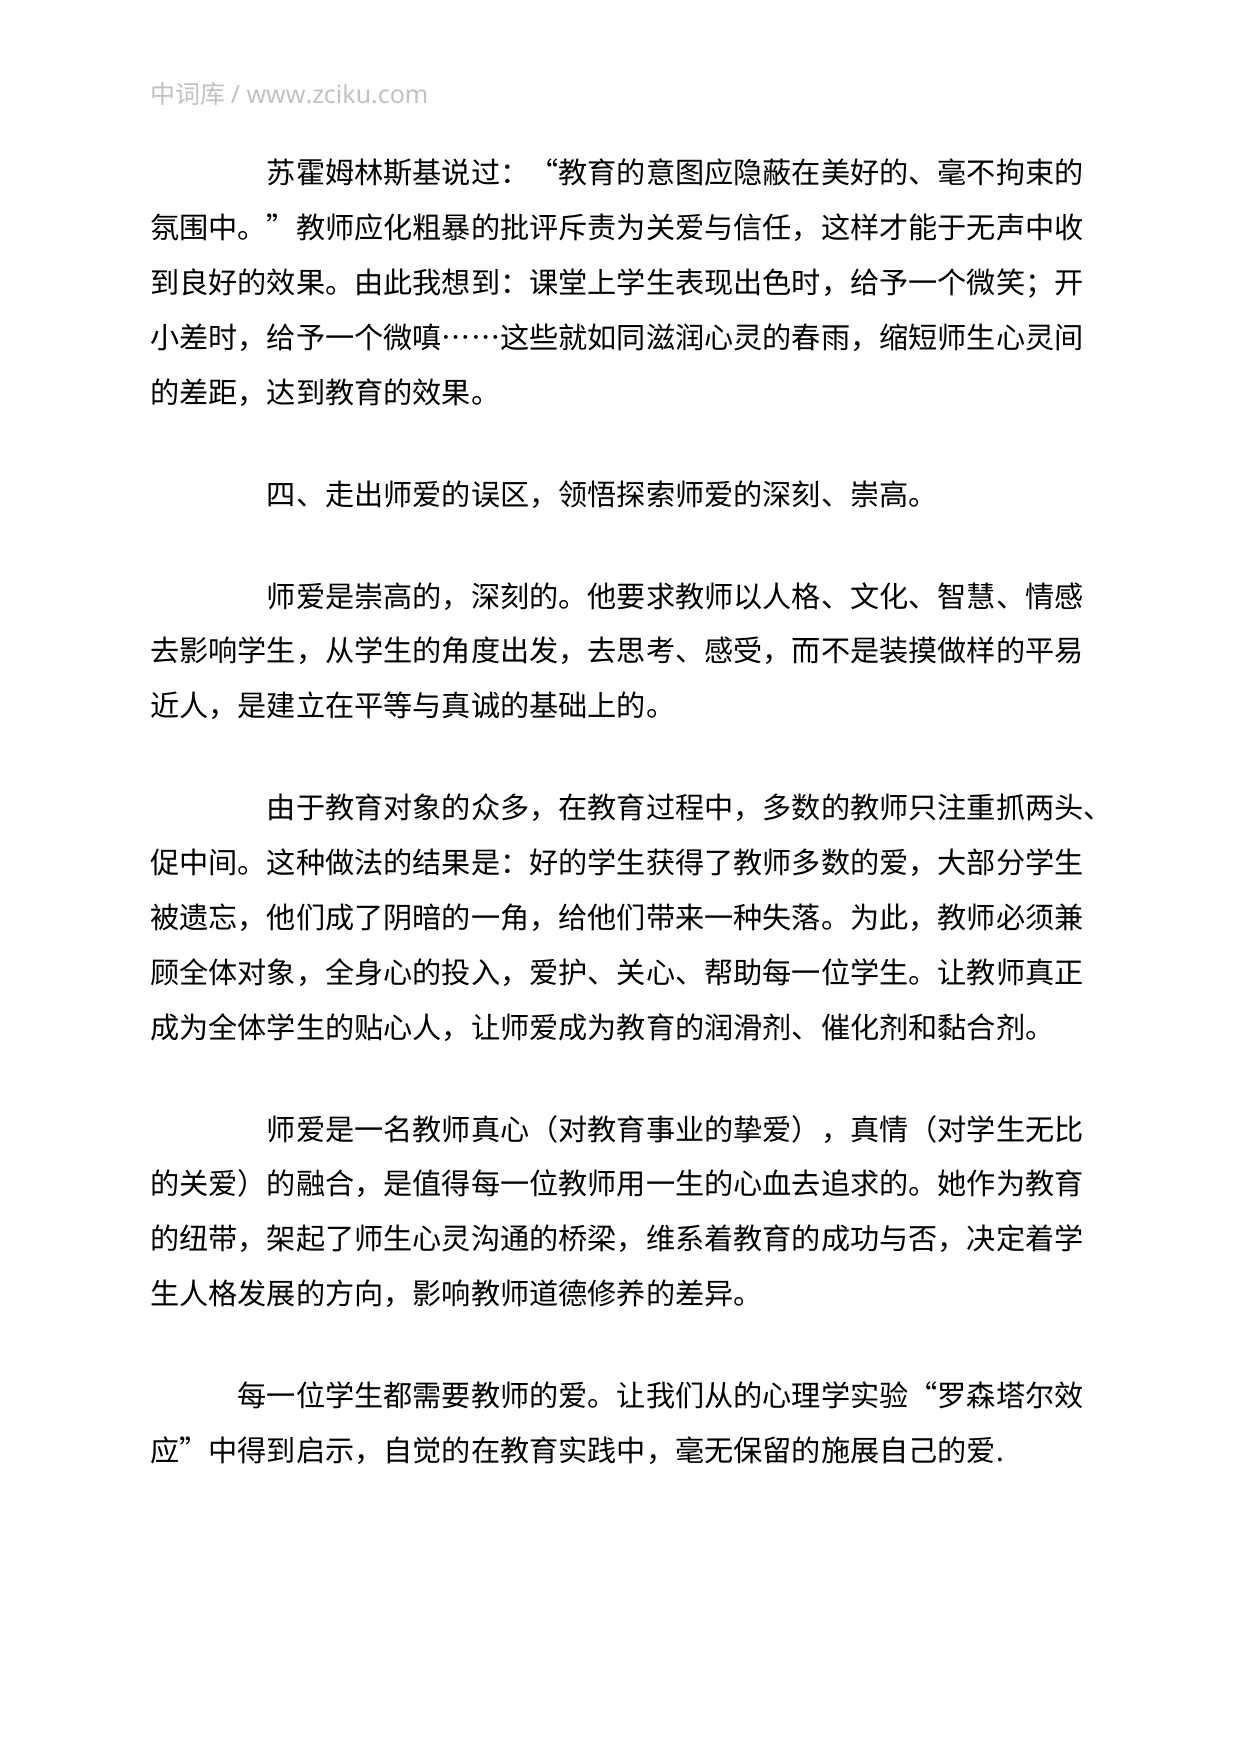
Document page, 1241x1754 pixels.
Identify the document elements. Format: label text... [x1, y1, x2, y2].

text 每一位学生都需要教师的爱。让我们从的心理学实验“罗森塔尔效应”中得到启示，自觉的在教育实践中，毫无保留的施展自己的爱. [150, 1372, 1090, 1470]
text 四、走出师爱的误区，领悟探索师爱的深刻、崇高。 [150, 471, 1090, 514]
text 苏霍姆林斯基说过：“教育的意图应隐蔽在美好的、毫不拘束的氛围中。”教师应化粗暴的批评斥责为关爱与信任，这样才能于无声中收到良好的效果。由此我想到：课堂上学生表现出色时，给予一个微笑；开小差时，给予一个微嗔……这些就如同滋润心灵的春雨，缩短师生心灵间的差距，达到教育的效果。 [150, 150, 1090, 412]
text 由于教育对象的众多，在教育过程中，多数的教师只注重抓两头、促中间。这种做法的结果是：好的学生获得了教师多数的爱，大部分学生被遗忘，他们成了阴暗的一角，给他们带来一种失落。为此，教师必须兼顾全体对象，全身心的投入，爱护、关心、帮助每一位学生。让教师真正成为全体学生的贴心人，让师爱成为教育的润滑剂、催化剂和黏合剂。 [150, 785, 1090, 1047]
text 师爱是一名教师真心（对教育事业的挚爱），真情（对学生无比的关爱）的融合，是值得每一位教师用一生的心血去追求的。她作为教育的纽带，架起了师生心灵沟通的桥梁，维系着教育的成功与否，决定着学生人格发展的方向，影响教师道德修养的差异。 [150, 1106, 1090, 1313]
text 师爱是崇高的，深刻的。他要求教师以人格、文化、智慧、情感去影响学生，从学生的角度出发，去思考、感受，而不是装摸做样的平易近人，是建立在平等与真诚的基础上的。 [150, 573, 1090, 725]
